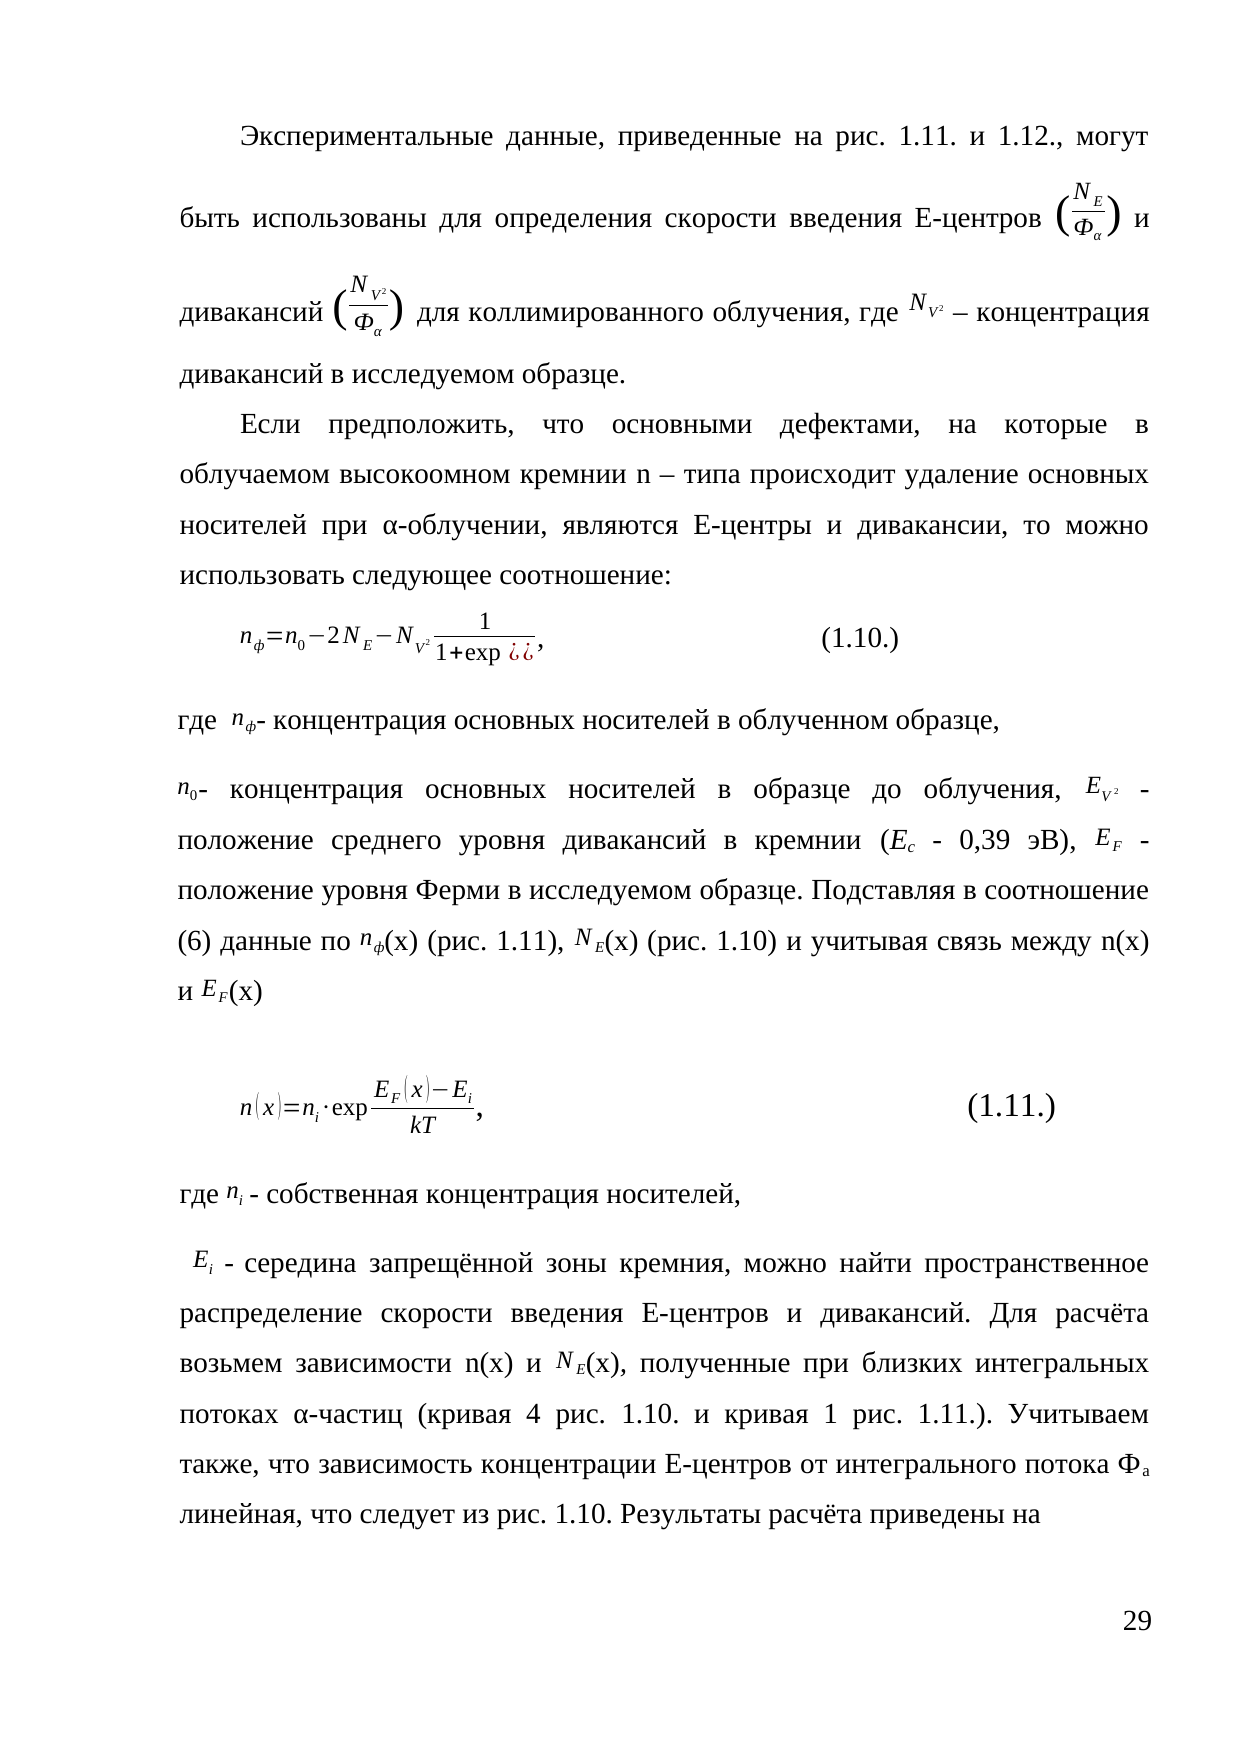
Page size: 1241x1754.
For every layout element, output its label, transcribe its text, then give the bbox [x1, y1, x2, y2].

text , (1.11.) [179, 1074, 1149, 1138]
text - середина запрещённой зоны кремния, можно найти пространственное распределение скорости введения Е-центров и дивакансий. Для расчёта возьмем зависимости n(х) и (x), полученные при близких интегральных потоках α-частиц (кривая 4 рис. 1.10. и кривая 1 рис. 1.11.). Учитываем также, что зависимость концентрации Е-центров от интегрального потока Фа линейная, что следует из рис. 1.10. Результаты расчёта приведены на [179, 1245, 1149, 1530]
text где - собственная концентрация носителей, [259, 1176, 1152, 1209]
text Экспериментальные данные, приведенные на рис. 1.11. и 1.12., могут быть использованы для определения скорости введения Е-центров () и дивакансий () для коллимированного облучения, где – концентрация дивакансий в исследуемом образце. [179, 118, 1149, 389]
text - концентрация основных носителей в образце до облучения, - положение среднего уровня дивакансий в кремнии (Ес - 0,39 эВ), - положение уровня Ферми в исследуемом образце. Подставляя в соотношение (6) данные по (х) (рис. 1.11), (x) (рис. 1.10) и учитывая связь между n(х) и (x) [177, 771, 1149, 1007]
text , (1.10.) [179, 608, 1149, 667]
text Если предположить, что основными дефектами, на которые в облучаемом высокоомном кремнии n – типа происходит удаление основных носителей при α-облучении, являются Е-центры и дивакансии, то можно использовать следующее соотношение: [179, 406, 1149, 591]
text где - концентрация основных носителей в облученном образце, [177, 702, 1149, 736]
